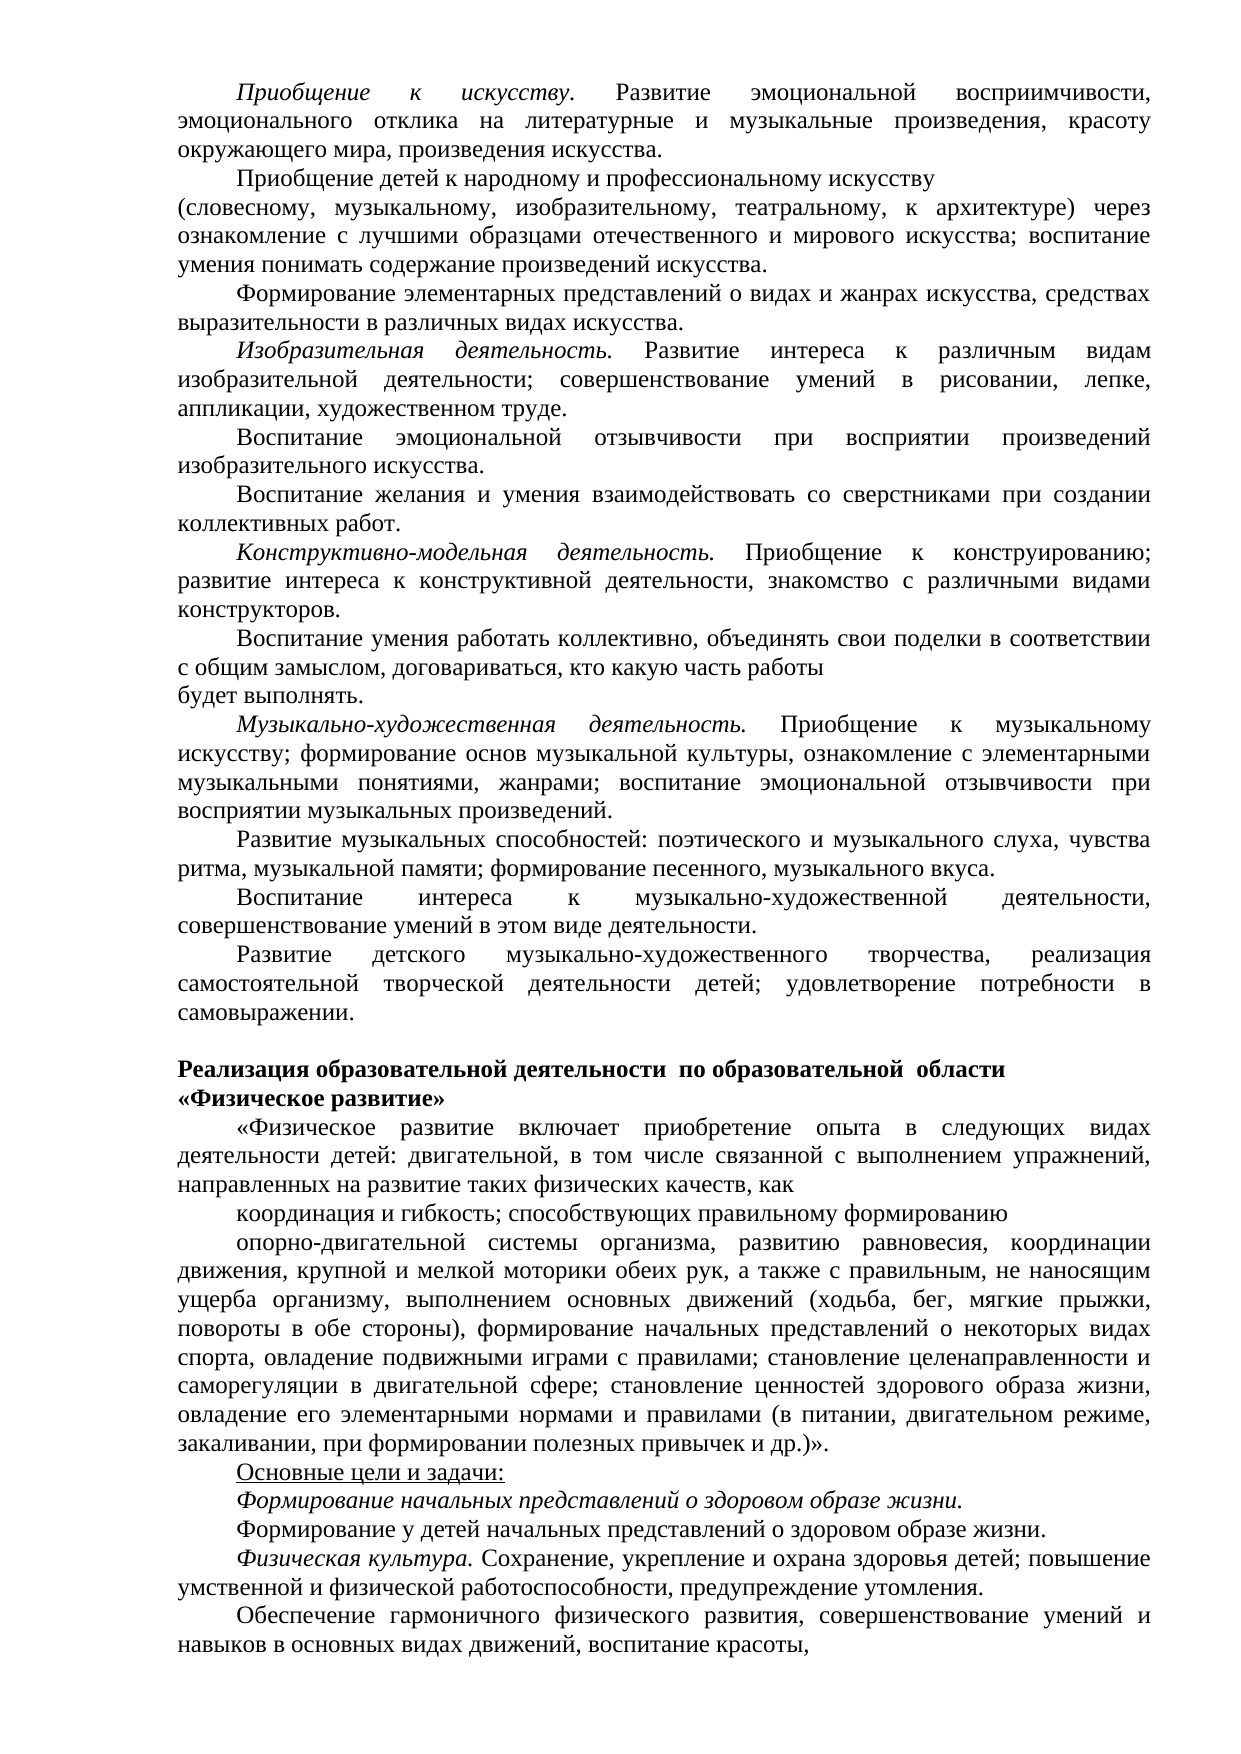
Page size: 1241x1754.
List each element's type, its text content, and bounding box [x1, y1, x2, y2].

text Физическая культура. Сохранение, укрепление и охрана здоровья детей; повышение умственной и физической работоспособности, предупреждение утомления. [177, 1543, 1152, 1601]
text будет выполнять. [177, 681, 1152, 709]
text координация и гибкость; способствующих правильному формированию [177, 1198, 1152, 1227]
text опорно-двигательной системы организма, развитию равновесия, координации движения, крупной и мелкой моторики обеих рук, а также с правильным, не наносящим ущерба организму, выполнением основных движений (ходьба, бег, мягкие прыжки, повороты в обе стороны), формирование начальных представлений о некоторых видах спорта, овладение подвижными играми с правилами; становление целенаправленности и саморегуляции в двигательной сфере; становление ценностей здорового образа жизни, овладение его элементарными нормами и правилами (в питании, двигательном режиме, закаливании, при формировании полезных привычек и др.)». [177, 1227, 1152, 1457]
text Воспитание интереса к музыкально-художественной деятельности, совершенствование умений в этом виде деятельности. [177, 882, 1152, 939]
text Воспитание эмоциональной отзывчивости при восприятии произведений изобразительного искусства. [177, 422, 1152, 479]
text Развитие музыкальных способностей: поэтического и музыкального слуха, чувства ритма, музыкальной памяти; формирование песенного, музыкального вкуса. [177, 824, 1152, 882]
text Приобщение к искусству. Развитие эмоциональной восприимчивости, эмоционального отклика на литературные и музыкальные произведения, красоту окружающего мира, произведения искусства. [177, 77, 1152, 163]
text Конструктивно-модельная деятельность. Приобщение к конструированию; развитие интереса к конструктивной деятельности, знакомство с различными видами конструкторов. [177, 537, 1152, 623]
text Основные цели и задачи: [177, 1457, 1152, 1486]
text «Физическое развитие включает приобретение опыта в следующих видах деятельности детей: двигательной, в том числе связанной с выполнением упражнений, направленных на развитие таких физических качеств, как [177, 1112, 1152, 1198]
text Формирование элементарных представлений о видах и жанрах искусства, средствах выразительности в различных видах искусства. [177, 278, 1152, 336]
text Формирование начальных представлений о здоровом образе жизни. [177, 1486, 1152, 1514]
text Развитие детского музыкально-художественного творчества, реализация самостоятельной творческой деятельности детей; удовлетворение потребности в самовыражении. [177, 939, 1152, 1026]
text Воспитание умения работать коллективно, объединять свои поделки в соответствии с общим замыслом, договариваться, кто какую часть работы [177, 623, 1152, 681]
text Музыкально-художественная деятельность. Приобщение к музыкальному искусству; формирование основ музыкальной культуры, ознакомление с элементарными музыкальными понятиями, жанрами; воспитание эмоциональной отзывчивости при восприятии музыкальных произведений. [177, 709, 1152, 824]
text Реализация образовательной деятельности по образовательной области «Физическое развитие» [177, 1054, 1152, 1112]
text Изобразительная деятельность. Развитие интереса к различным видам изобразительной деятельности; совершенствование умений в рисовании, лепке, аппликации, художественном труде. [177, 336, 1152, 422]
text Воспитание желания и умения взаимодействовать со сверстниками при создании коллективных работ. [177, 479, 1152, 537]
text Приобщение детей к народному и профессиональному искусству [177, 163, 1152, 192]
text (словесному, музыкальному, изобразительному, театральному, к архитектуре) через ознакомление с лучшими образцами отечественного и мирового искусства; воспитание умения понимать содержание произведений искусства. [177, 192, 1152, 278]
text Формирование у детей начальных представлений о здоровом образе жизни. [177, 1514, 1152, 1543]
text Обеспечение гармоничного физического развития, совершенствование умений и навыков в основных видах движений, воспитание красоты, [177, 1601, 1152, 1658]
